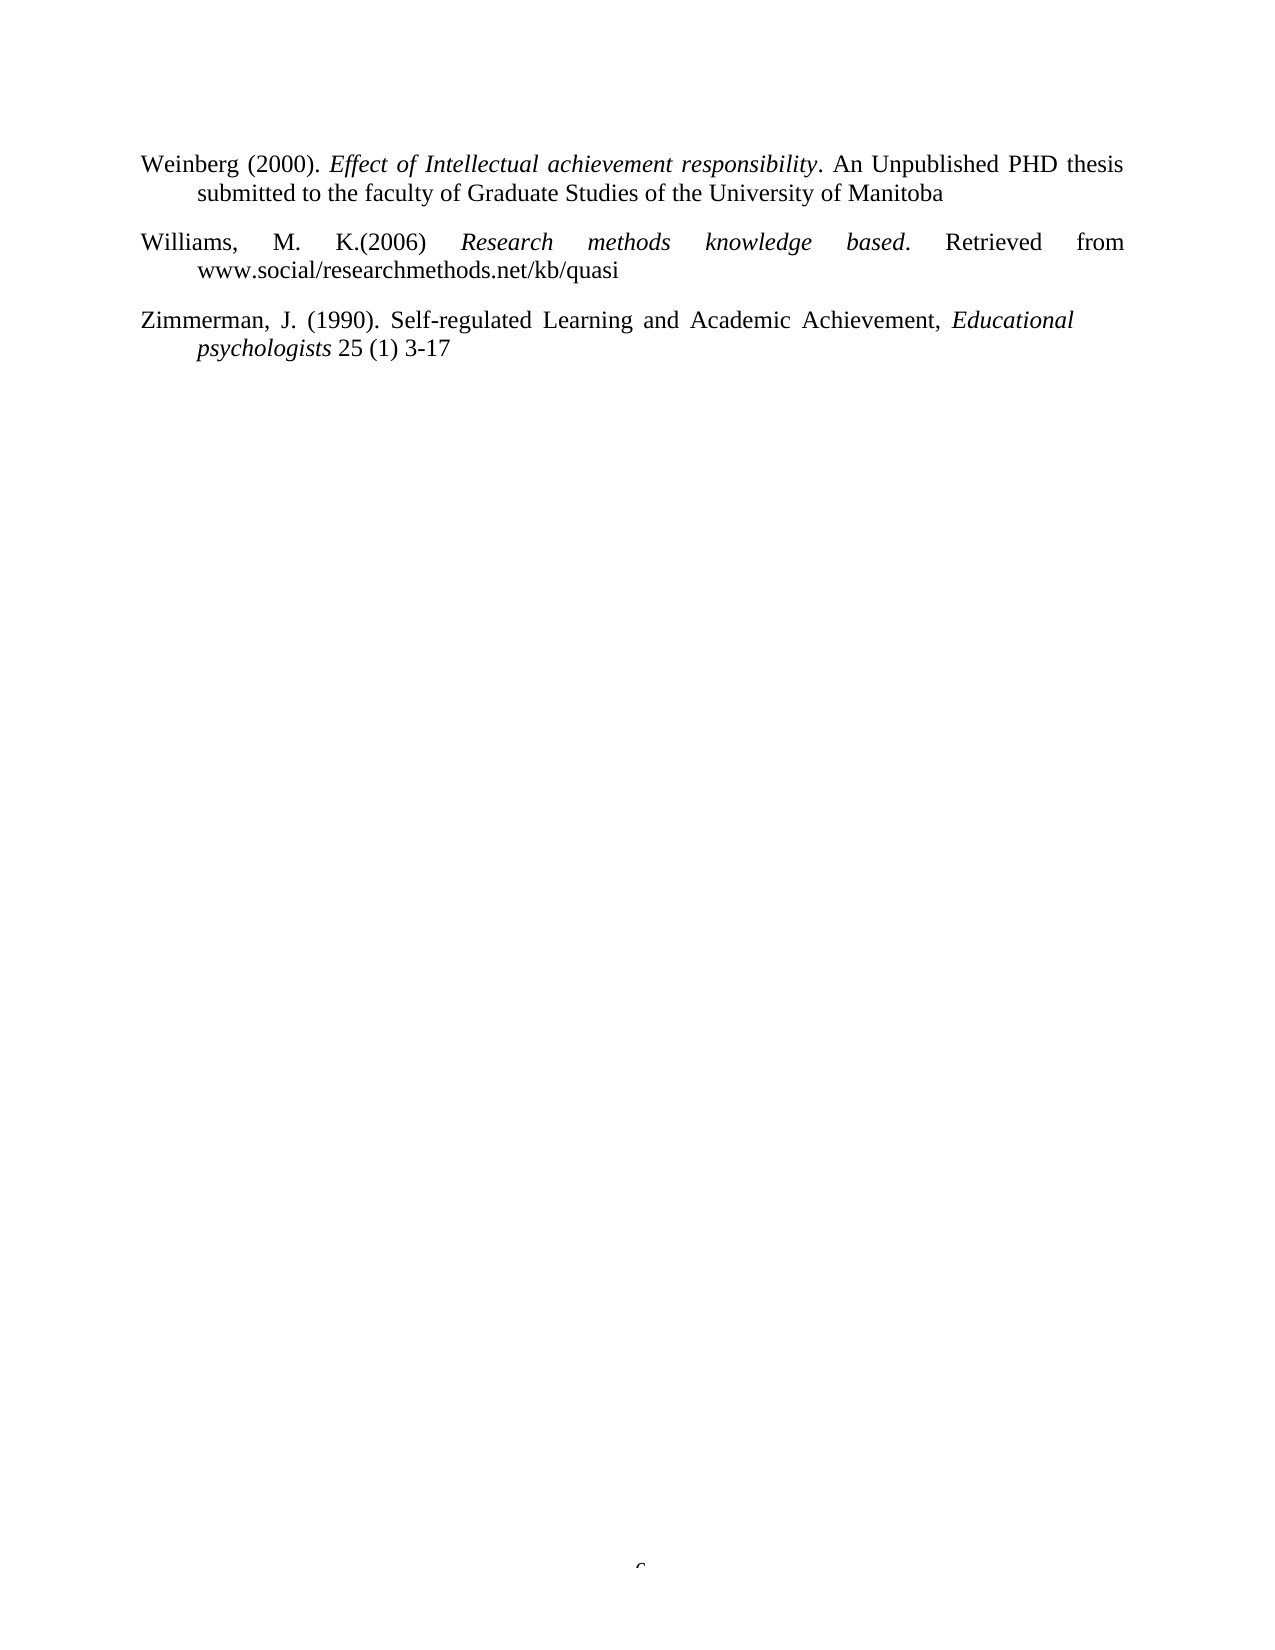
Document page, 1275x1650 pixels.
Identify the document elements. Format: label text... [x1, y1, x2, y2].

text Zimmerman, J. (1990). Self-regulated Learning and Academic Achievement, Educational psychologists 25 (1) 3-17 [140, 305, 1169, 362]
text Williams, M. K.(2006) Research methods knowledge based. Retrieved from www.social/researchmethods.net/kb/quasi [140, 227, 1125, 284]
text Weinberg (2000). Effect of Intellectual achievement responsibility. An Unpublished PHD thesis submitted to the faculty of Graduate Studies of the University of Manitoba [140, 149, 1126, 207]
